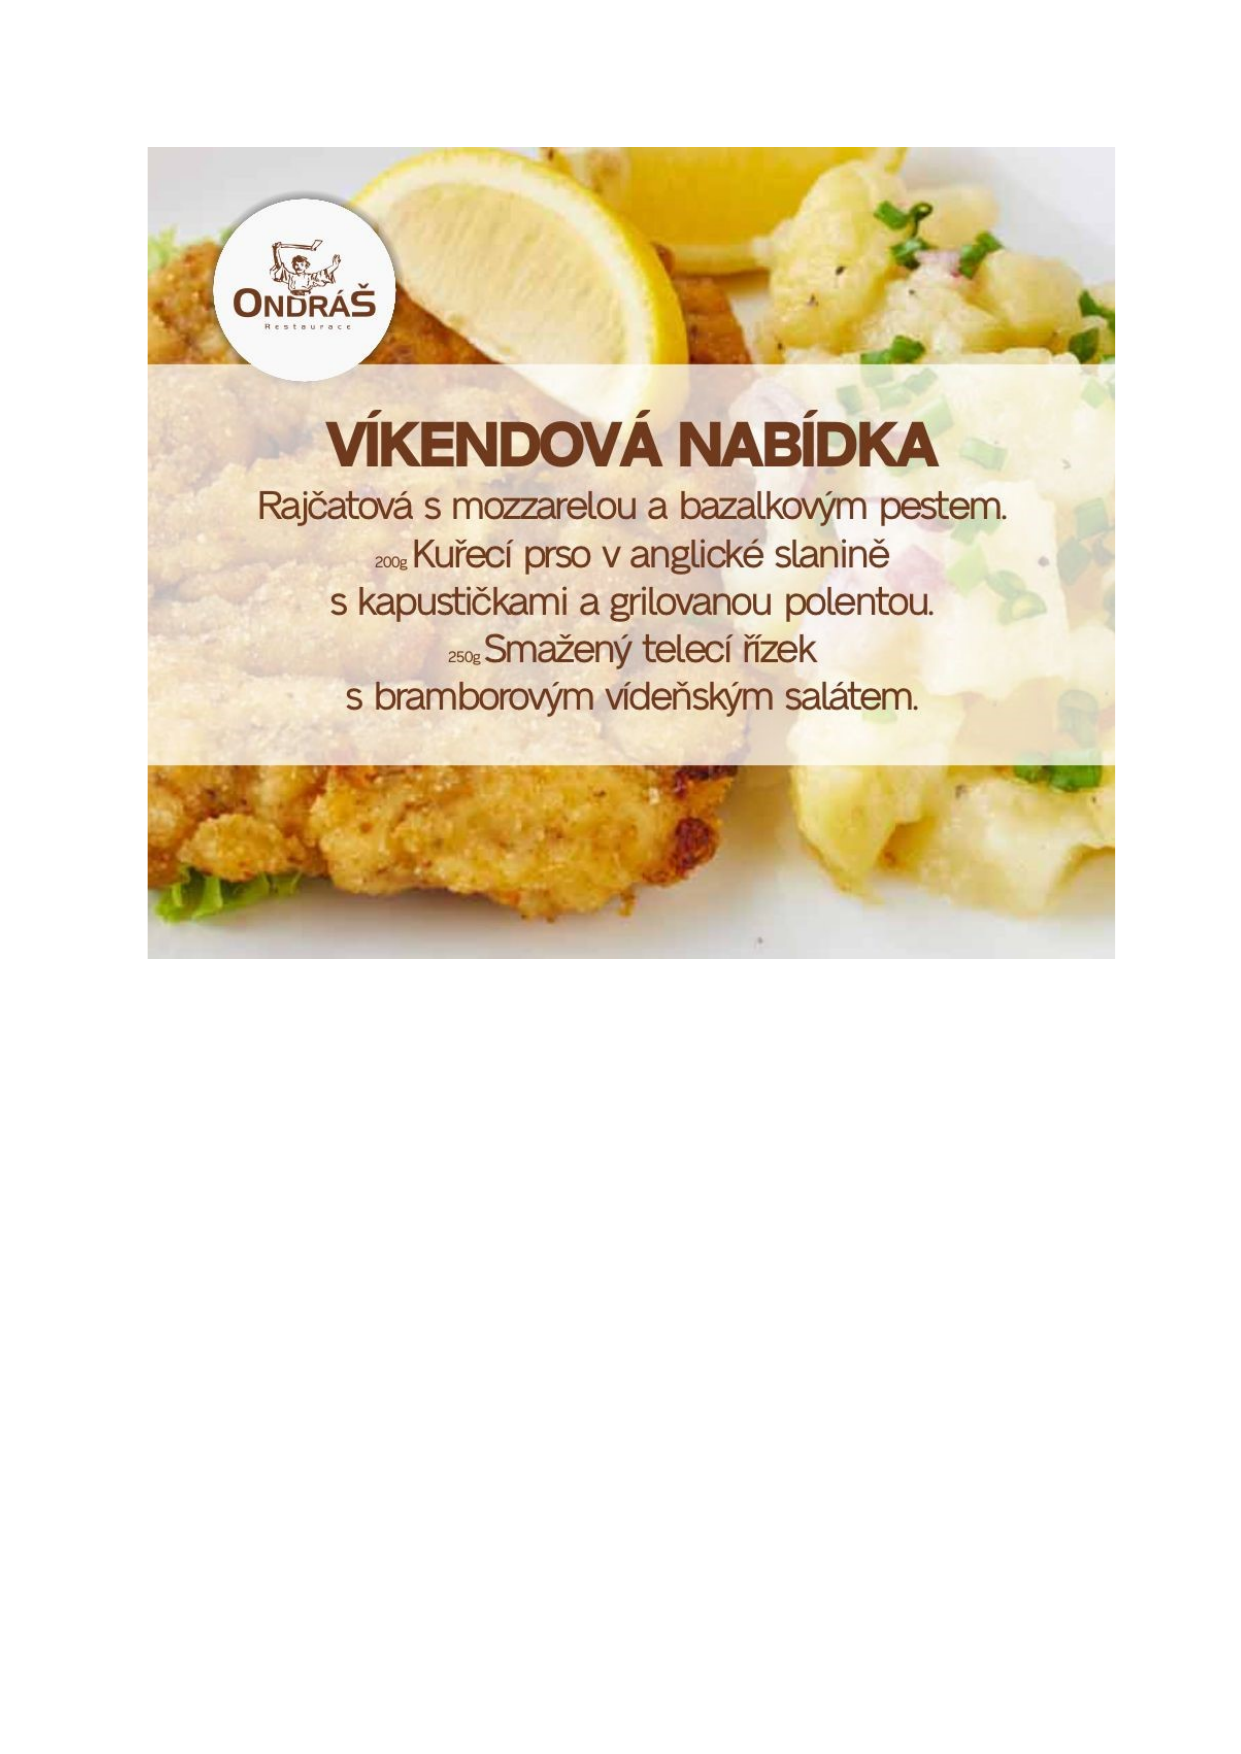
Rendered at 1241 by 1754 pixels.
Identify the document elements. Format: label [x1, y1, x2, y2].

picture [147, 147, 1116, 959]
